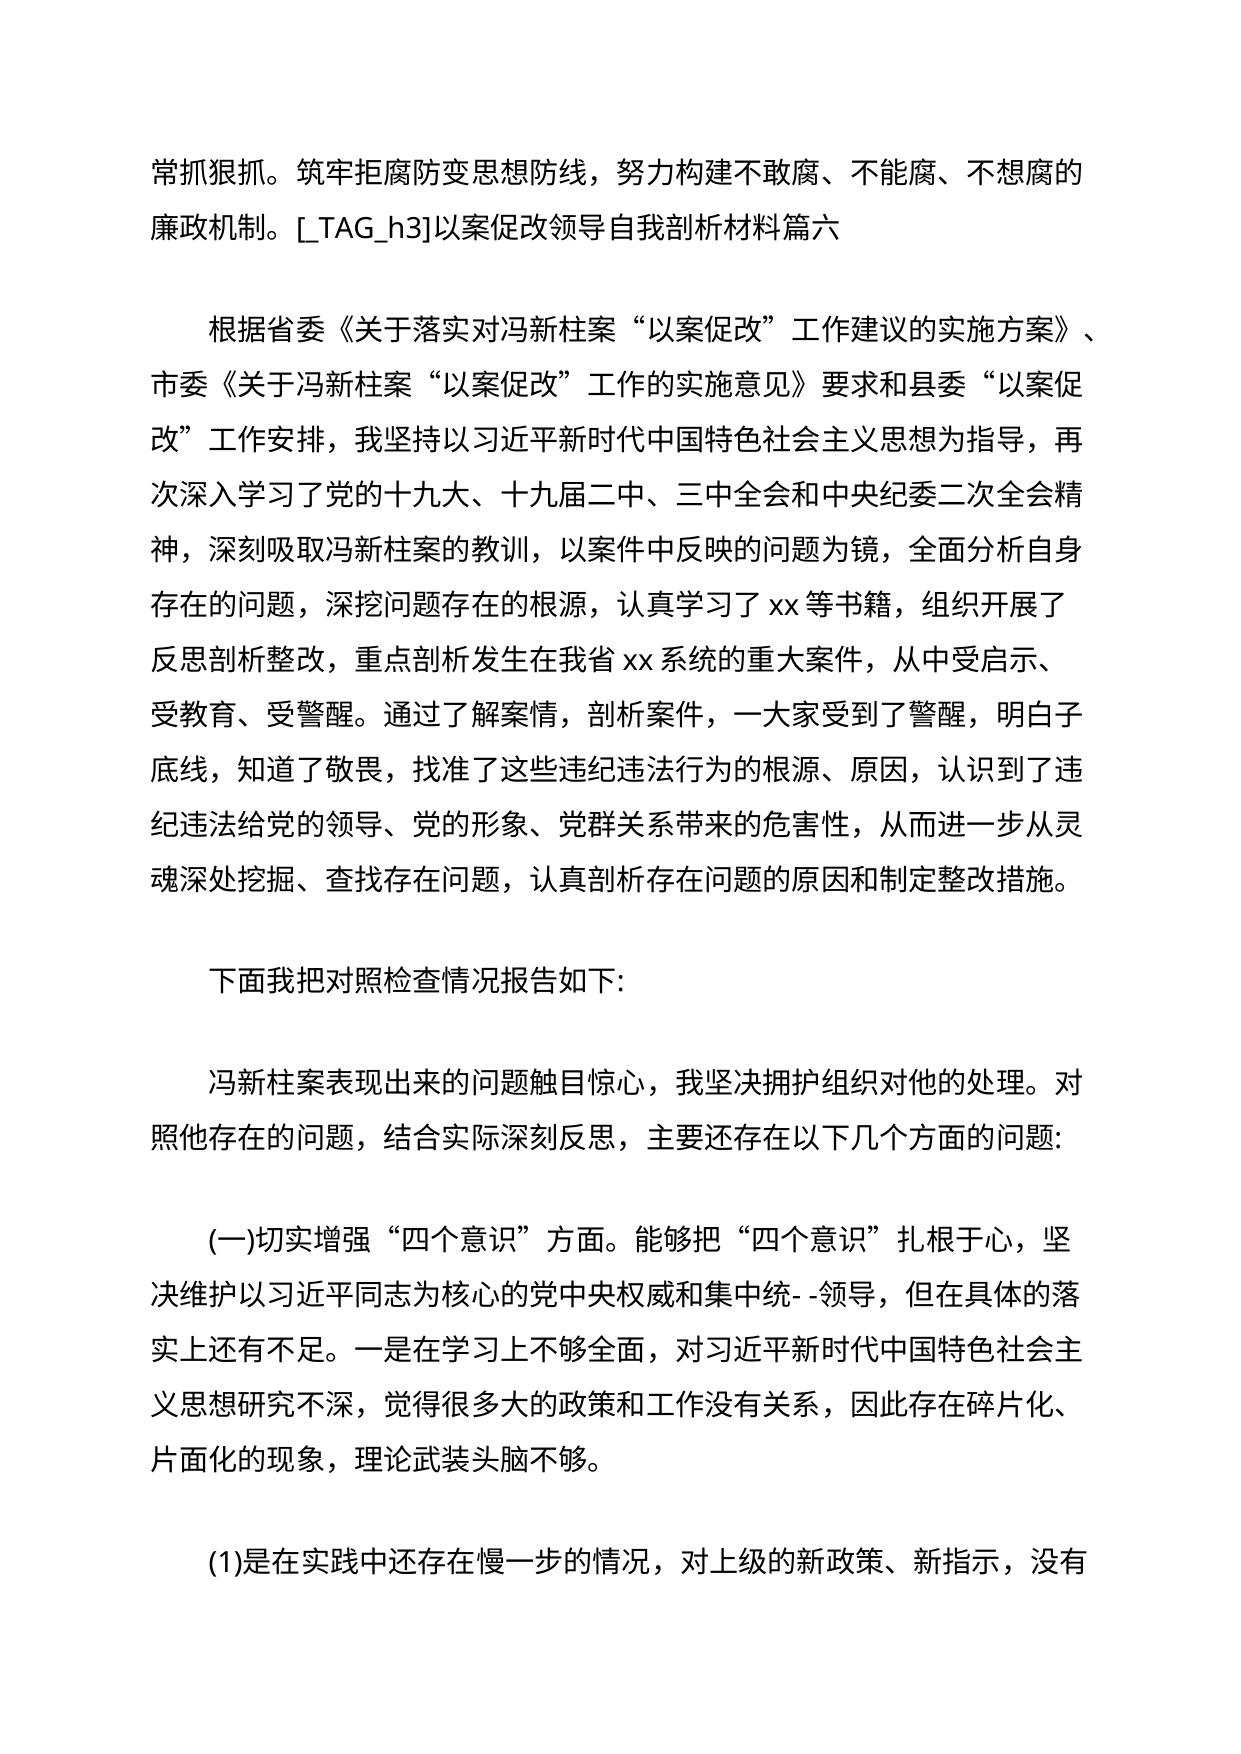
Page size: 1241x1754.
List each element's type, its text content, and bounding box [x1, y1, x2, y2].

text (一)切实增强“四个意识”方面。能够把“四个意识”扎根于心，坚决维护以习近平同志为核心的党中央权威和集中统- -领导，但在具体的落实上还有不足。一是在学习上不够全面，对习近平新时代中国特色社会主义思想研究不深，觉得很多大的政策和工作没有关系，因此存在碎片化、片面化的现象，理论武装头脑不够。 [150, 1217, 1090, 1479]
text 冯新柱案表现出来的问题触目惊心，我坚决拥护组织对他的处理。对照他存在的问题，结合实际深刻反思，主要还存在以下几个方面的问题: [150, 1060, 1090, 1157]
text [150, 150, 1090, 247]
text 根据省委《关于落实对冯新柱案“以案促改”工作建议的实施方案》、市委《关于冯新柱案“以案促改”工作的实施意见》要求和县委“以案促改”工作安排，我坚持以习近平新时代中国特色社会主义思想为指导，再次深入学习了党的十九大、十九届二中、三中全会和中央纪委二次全会精神，深刻吸取冯新柱案的教训，以案件中反映的问题为镜，全面分析自身存在的问题，深挖问题存在的根源，认真学习了xx等书籍，组织开展了反思剖析整改，重点剖析发生在我省xx系统的重大案件，从中受启示、受教育、受警醒。通过了解案情，剖析案件，一大家受到了警醒，明白子底线，知道了敬畏，找准了这些违纪违法行为的根源、原因，认识到了违纪违法给党的领导、党的形象、党群关系带来的危害性，从而进一步从灵魂深处挖掘、查找存在问题，认真剖析存在问题的原因和制定整改措施。 [150, 307, 1090, 898]
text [150, 1538, 1090, 1581]
text 下面我把对照检查情况报告如下: [150, 958, 1090, 1000]
